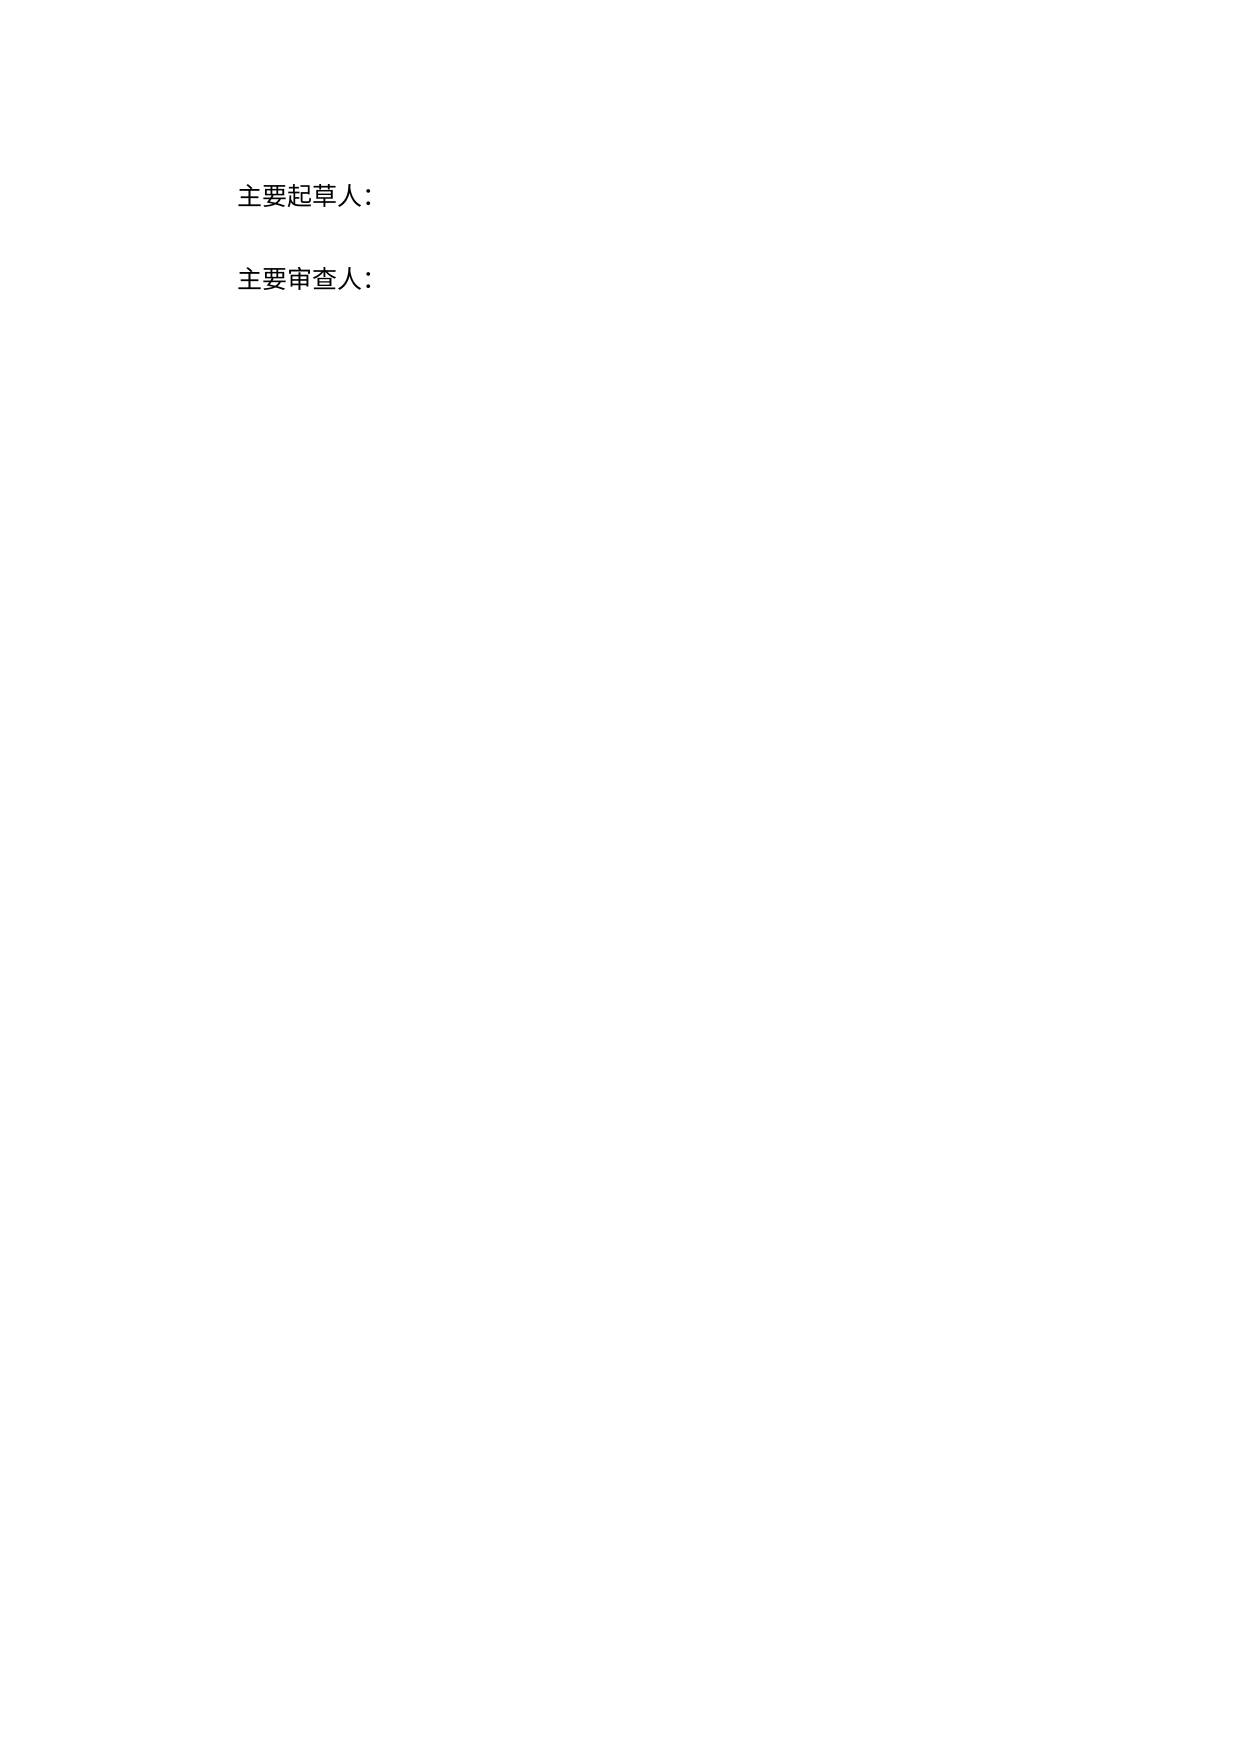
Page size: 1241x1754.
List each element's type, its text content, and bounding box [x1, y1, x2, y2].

text 主要起草人： [187, 162, 1053, 227]
text 主要审查人： [187, 245, 1053, 310]
